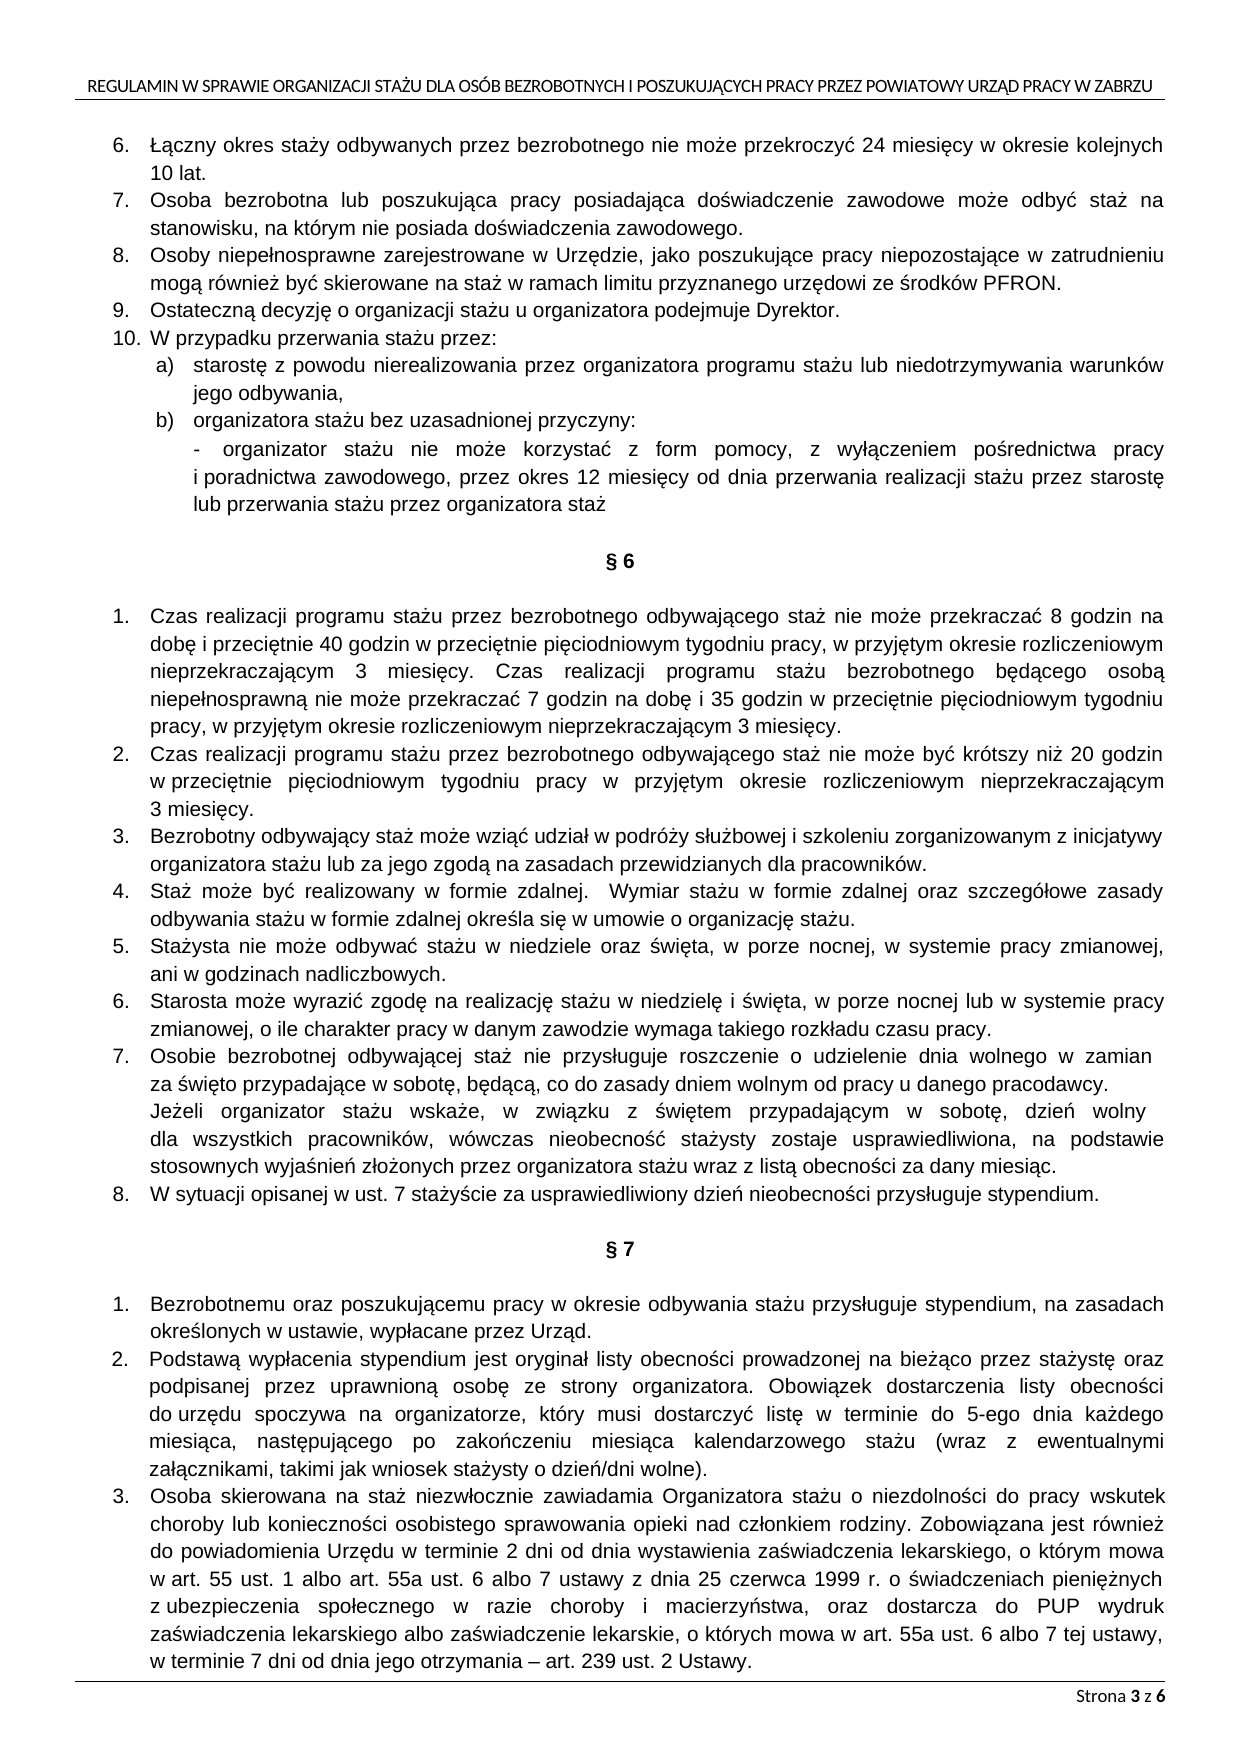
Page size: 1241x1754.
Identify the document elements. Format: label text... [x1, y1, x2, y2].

text § 6 [75, 549, 1165, 573]
list Czas realizacji programu stażu przez bezrobotnego odbywającego staż nie może być krótszy niż 20 godzin w przeciętnie pięciodniowym tygodniu pracy w przyjętym okresie rozliczeniowym nieprzekraczającym 3 miesięcy. [112, 742, 1165, 821]
list W przypadku przerwania stażu przez: [112, 325, 1165, 349]
list Osoba skierowana na staż niezwłocznie zawiadamia Organizatora stażu o niezdolności do pracy wskutek choroby lub konieczności osobistego sprawowania opieki nad członkiem rodziny. Zobowiązana jest również do powiadomienia Urzędu w terminie 2 dni od dnia wystawienia zaświadczenia lekarskiego, o którym mowa w art. 55 ust. 1 albo art. 55a ust. 6 albo 7 ustawy z dnia 25 czerwca 1999 r. o świadczeniach pieniężnych z ubezpieczenia społecznego w razie choroby i macierzyństwa, oraz dostarcza do PUP wydruk zaświadczenia lekarskiego albo zaświadczenie lekarskie, o których mowa w art. 55a ust. 6 albo 7 tej ustawy, w terminie 7 dni od dnia jego otrzymania – art. 239 ust. 2 Ustawy. [112, 1484, 1165, 1673]
list Osobie bezrobotnej odbywającej staż nie przysługuje roszczenie o udzielenie dnia wolnego w zamian za święto przypadające w sobotę, będącą, co do zasady dniem wolnym od pracy u danego pracodawcy. [112, 1044, 1165, 1096]
list Staż może być realizowany w formie zdalnej. Wymiar stażu w formie zdalnej oraz szczegółowe zasady odbywania stażu w formie zdalnej określa się w umowie o organizację stażu. [112, 879, 1165, 931]
list starostę z powodu nierealizowania przez organizatora programu stażu lub niedotrzymywania warunków jego odbywania, [156, 353, 1165, 404]
list Bezrobotny odbywający staż może wziąć udział w podróży służbowej i szkoleniu zorganizowanym z inicjatywy [112, 824, 1165, 848]
list organizatora stażu lub za jego zgodą na zasadach przewidzianych dla pracowników. [150, 852, 1165, 876]
list Podstawą wypłacenia stypendium jest oryginał listy obecności prowadzonej na bieżąco przez stażystę oraz podpisanej przez uprawnioną osobę ze strony organizatora. Obowiązek dostarczenia listy obecności do urzędu spoczywa na organizatorze, który musi dostarczyć listę w terminie do 5-ego dnia każdego miesiąca, następującego po zakończeniu miesiąca kalendarzowego stażu (wraz z ewentualnymi załącznikami, takimi jak wniosek stażysty o dzień/dni wolne). [111, 1347, 1165, 1481]
list W sytuacji opisanej w ust. 7 stażyście za usprawiedliwiony dzień nieobecności przysługuje stypendium. [112, 1182, 1165, 1206]
list Czas realizacji programu stażu przez bezrobotnego odbywającego staż nie może przekraczać 8 godzin na dobę i przeciętnie 40 godzin w przeciętnie pięciodniowym tygodniu pracy, w przyjętym okresie rozliczeniowym nieprzekraczającym 3 miesięcy. Czas realizacji programu stażu bezrobotnego będącego osobą niepełnosprawną nie może przekraczać 7 godzin na dobę i 35 godzin w przeciętnie pięciodniowym tygodniu pracy, w przyjętym okresie rozliczeniowym nieprzekraczającym 3 miesięcy. [112, 604, 1165, 738]
list Starosta może wyrazić zgodę na realizację stażu w niedzielę i święta, w porze nocnej lub w systemie pracy zmianowej, o ile charakter pracy w danym zawodzie wymaga takiego rozkładu czasu pracy. [112, 989, 1165, 1041]
list Osoba bezrobotna lub poszukująca pracy posiadająca doświadczenie zawodowe może odbyć staż na stanowisku, na którym nie posiada doświadczenia zawodowego. [112, 188, 1165, 239]
list Stażysta nie może odbywać stażu w niedziele oraz święta, w porze nocnej, w systemie pracy zmianowej, ani w godzinach nadliczbowych. [112, 934, 1165, 986]
list Osoby niepełnosprawne zarejestrowane w Urzędzie, jako poszukujące pracy niepozostające w zatrudnieniu mogą również być skierowane na staż w ramach limitu przyznanego urzędowi ze środków PFRON. [112, 243, 1165, 294]
list Łączny okres staży odbywanych przez bezrobotnego nie może przekroczyć 24 miesięcy w okresie kolejnych 10 lat. [112, 133, 1165, 184]
list Jeżeli organizator stażu wskaże, w związku z świętem przypadającym w sobotę, dzień wolny dla wszystkich pracowników, wówczas nieobecność stażysty zostaje usprawiedliwiona, na podstawie stosownych wyjaśnień złożonych przez organizatora stażu wraz z listą obecności za dany miesiąc. [150, 1099, 1165, 1178]
list Ostateczną decyzję o organizacji stażu u organizatora podejmuje Dyrektor. [112, 298, 1165, 322]
text - organizator stażu nie może korzystać z form pomocy, z wyłączeniem pośrednictwa pracy i poradnictwa zawodowego, przez okres 12 miesięcy od dnia przerwania realizacji stażu przez starostę lub przerwania stażu przez organizatora staż [193, 437, 1165, 516]
list Bezrobotnemu oraz poszukującemu pracy w okresie odbywania stażu przysługuje stypendium, na zasadach określonych w ustawie, wypłacane przez Urząd. [112, 1292, 1165, 1343]
list organizatora stażu bez uzasadnionej przyczyny: [156, 408, 1165, 432]
text § 7 [75, 1237, 1165, 1261]
